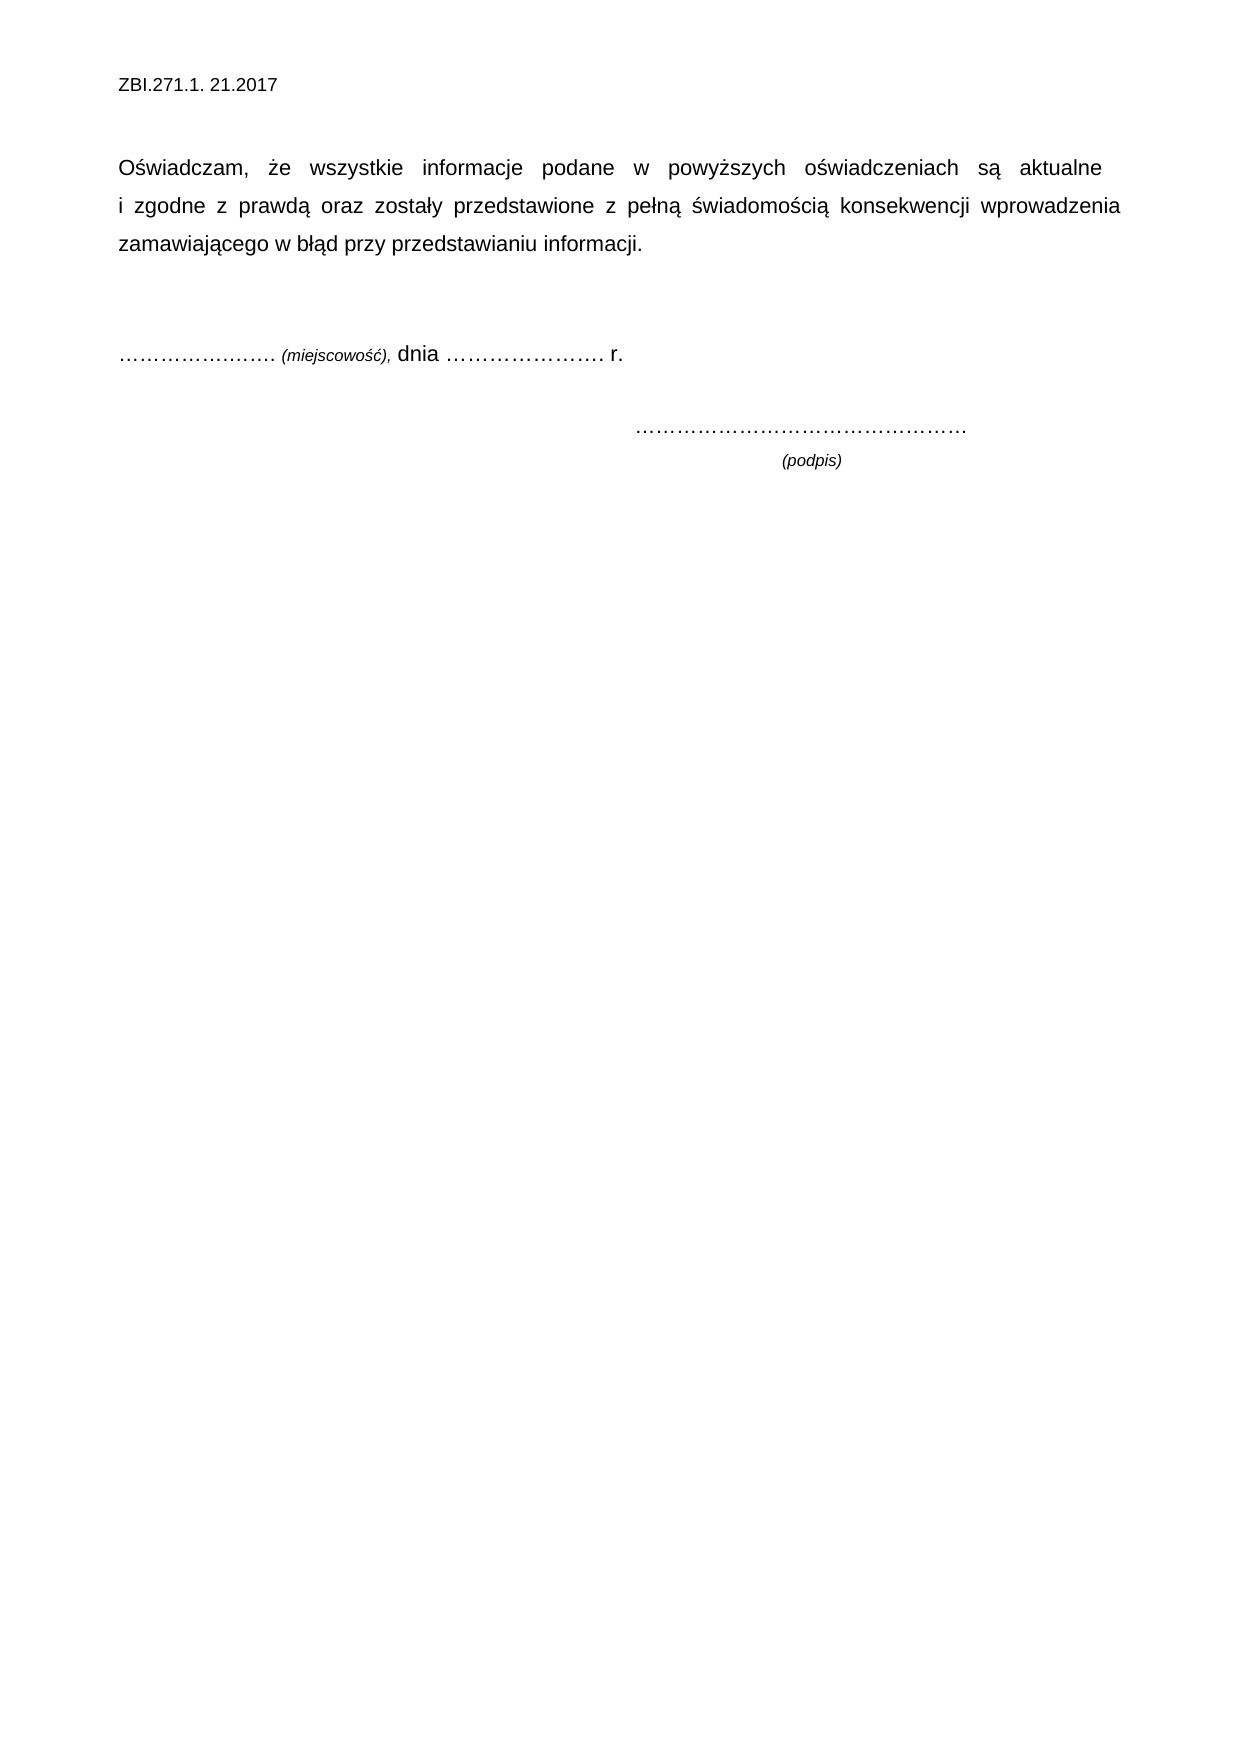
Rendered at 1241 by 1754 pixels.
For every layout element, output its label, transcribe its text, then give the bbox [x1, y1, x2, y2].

text (podpis) [708, 450, 1122, 469]
text ………………………………………… [118, 414, 1122, 438]
text …………….……. (miejscowość), dnia …………………. r. [118, 341, 1122, 366]
text Oświadczam, że wszystkie informacje podane w powyższych oświadczeniach są aktualne i zgodne z prawdą oraz zostały przedstawione z pełną świadomością konsekwencji wprowadzenia zamawiającego w błąd przy przedstawianiu informacji. [118, 155, 1122, 256]
